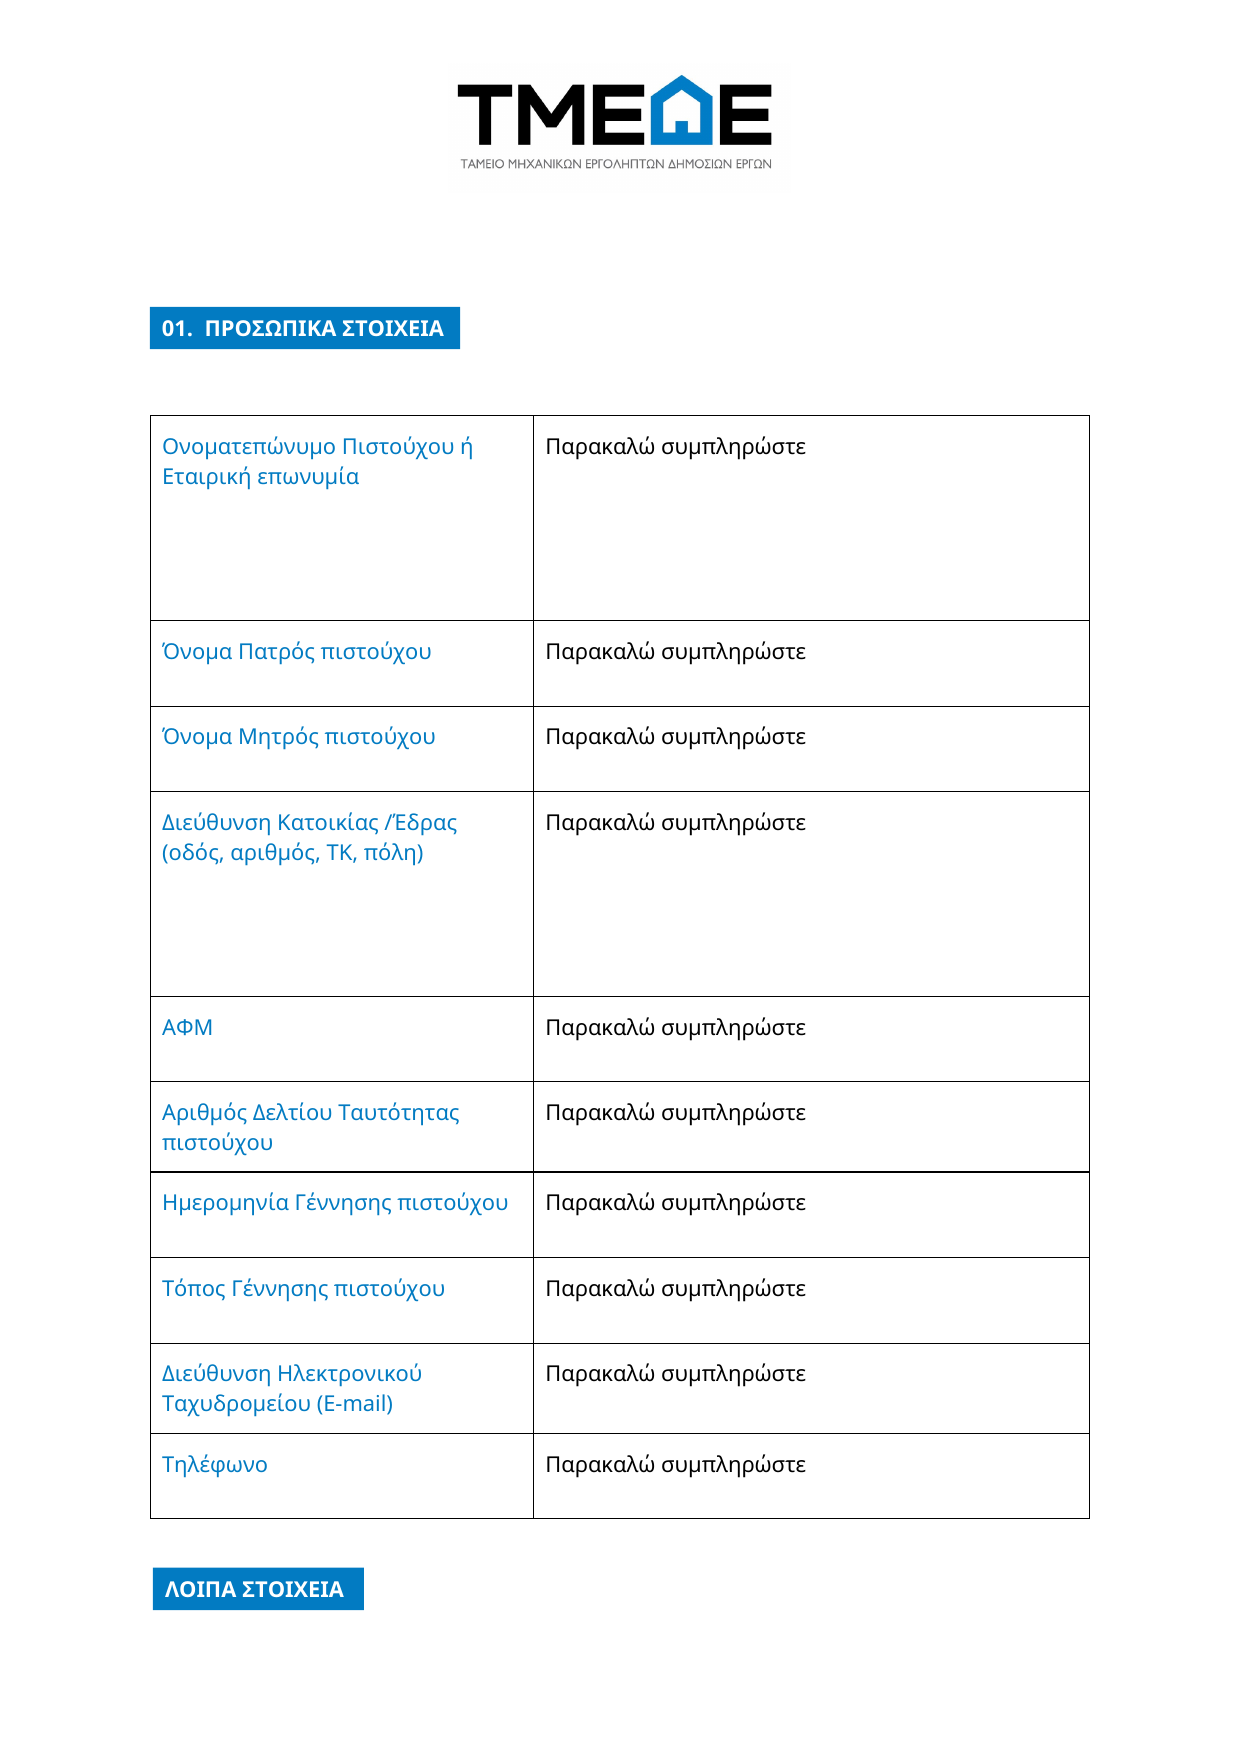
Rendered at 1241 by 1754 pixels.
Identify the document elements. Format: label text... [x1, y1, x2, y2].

table_cell Παρακαλώ συμπληρώστε [534, 621, 1089, 706]
table_header Παρακαλώ συμπληρώστε [534, 416, 1089, 620]
table_cell Όνομα Μητρός πιστούχου [151, 707, 533, 791]
table_header Ονοματεπώνυμο Πιστούχου ή Εταιρική επωνυμία [151, 416, 533, 620]
table_cell Παρακαλώ συμπληρώστε [534, 1173, 1089, 1257]
table_cell Παρακαλώ συμπληρώστε [534, 1344, 1089, 1433]
table_cell Παρακαλώ συμπληρώστε [534, 1082, 1089, 1171]
table_cell Παρακαλώ συμπληρώστε [534, 792, 1089, 996]
table_cell Τόπος Γέννησης πιστούχου [151, 1258, 533, 1342]
table_cell Διεύθυνση Ηλεκτρονικού Ταχυδρομείου (E-mail) [151, 1344, 533, 1433]
table_cell Ημερομηνία Γέννησης πιστούχου [151, 1173, 533, 1257]
table_cell Διεύθυνση Κατοικίας /Έδρας (οδός, αριθμός, ΤΚ, πόλη) [151, 792, 533, 996]
table_cell Παρακαλώ συμπληρώστε [534, 707, 1089, 791]
table_cell ΑΦΜ [151, 997, 533, 1081]
table_cell Παρακαλώ συμπληρώστε [534, 1258, 1089, 1342]
table_cell Αριθμός Δελτίου Ταυτότητας πιστούχου [151, 1082, 533, 1171]
table_cell Τηλέφωνο [151, 1434, 533, 1518]
table_cell Παρακαλώ συμπληρώστε [534, 997, 1089, 1081]
table_cell Παρακαλώ συμπληρώστε [534, 1434, 1089, 1518]
table_cell Όνομα Πατρός πιστούχου [151, 621, 533, 706]
picture [447, 63, 792, 193]
